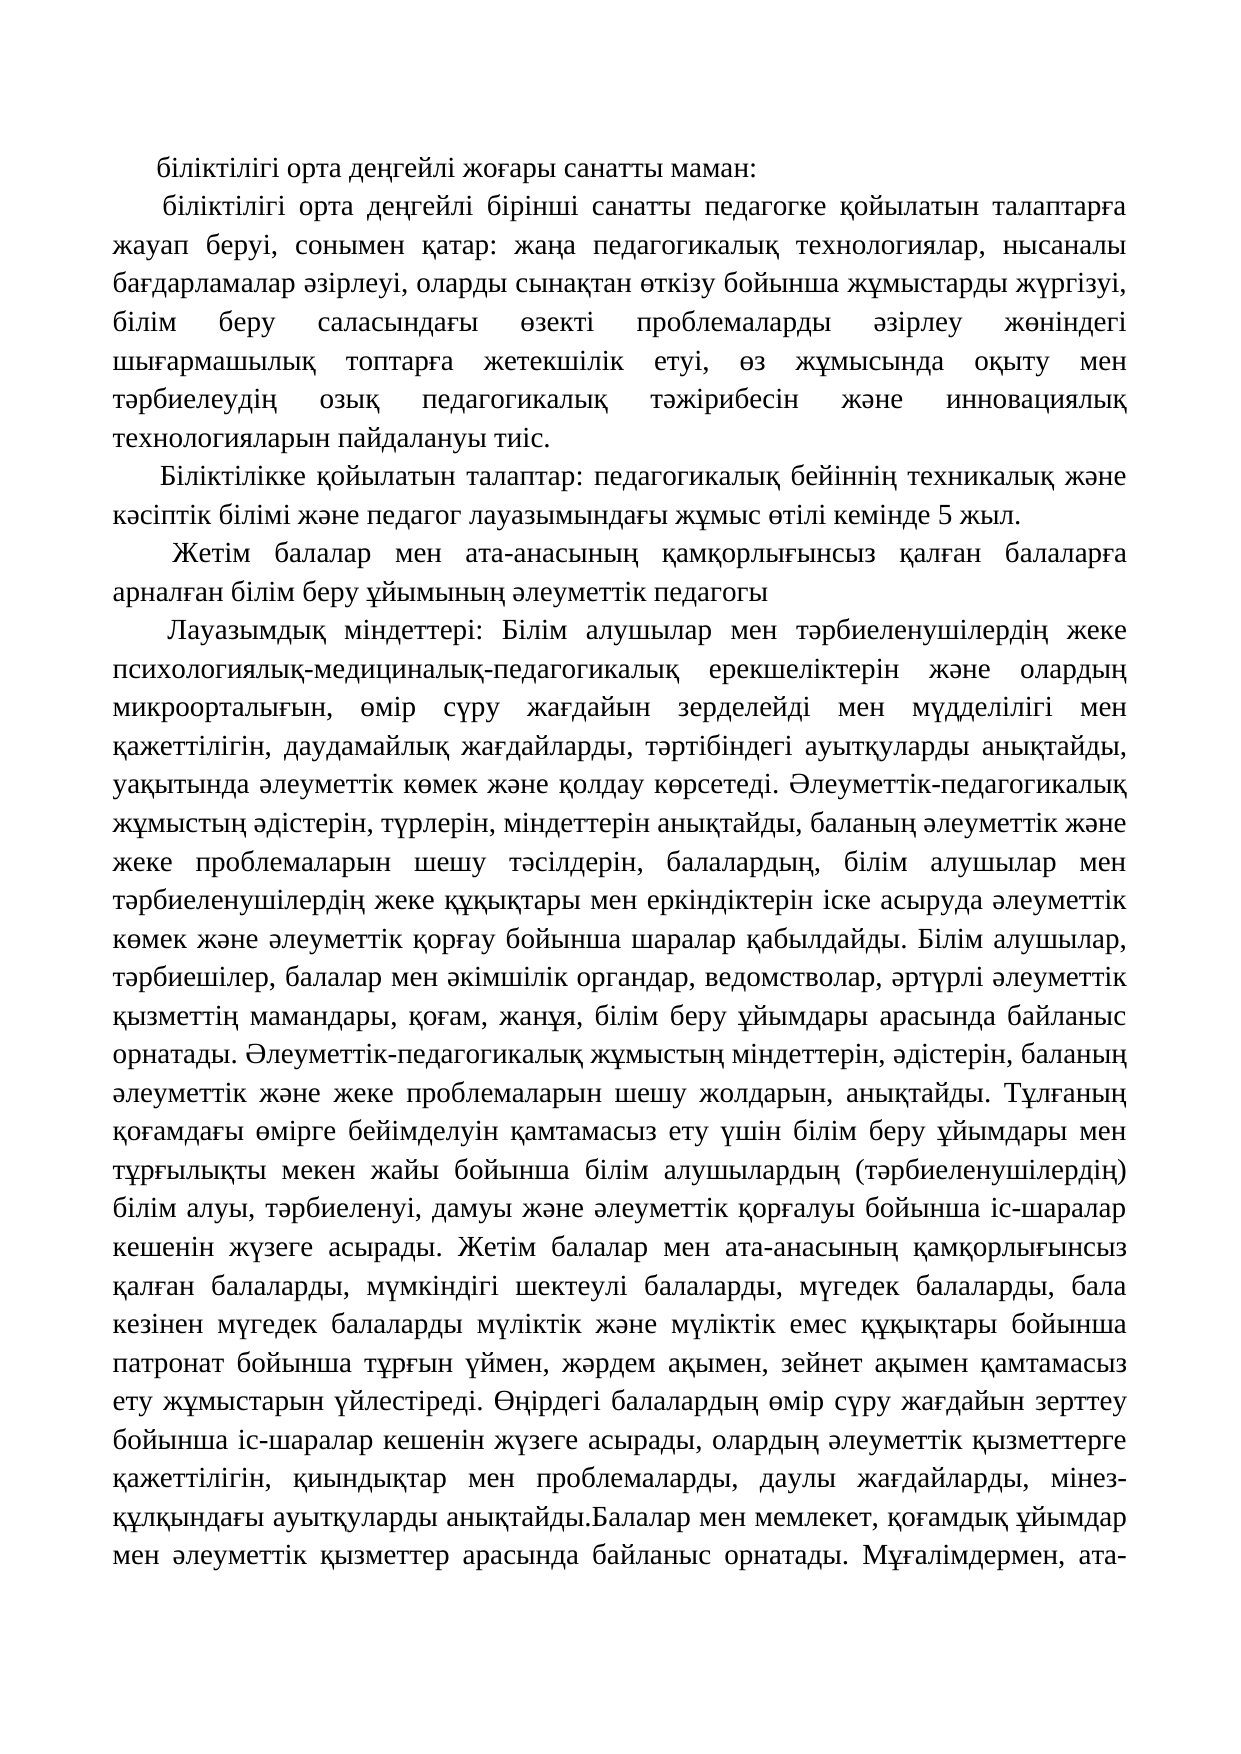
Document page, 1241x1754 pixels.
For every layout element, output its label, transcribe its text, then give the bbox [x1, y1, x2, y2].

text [112, 612, 1128, 1571]
text біліктілігі орта деңгейлі бірінші санатты педагогке қойылатын талаптарға жауап беруі, сонымен қатар: жаңа педагогикалық технологиялар, нысаналы бағдарламалар әзірлеуі, оларды сынақтан өткізу бойынша жұмыстарды жүргізуі, білім беру саласындағы өзекті проблемаларды әзірлеу жөніндегі шығармашылық топтарға жетекшілік етуі, өз жұмысында оқыту мен тәрбиелеудің озық педагогикалық тәжірибесін және инновациялық технологияларын пайдалануы тиіс. [112, 188, 1128, 453]
text Біліктілікке қойылатын талаптар: педагогикалық бейіннің техникалық және кәсіптік білімі және педагог лауазымындағы жұмыс өтілі кемінде 5 жыл. [112, 458, 1128, 530]
text біліктілігі орта деңгейлі жоғары санатты маман: [112, 150, 1128, 183]
text Жетім балалар мен ата-анасының қамқорлығынсыз қалған балаларға арналған білім беру ұйымының әлеуметтік педагогы [112, 535, 1128, 607]
